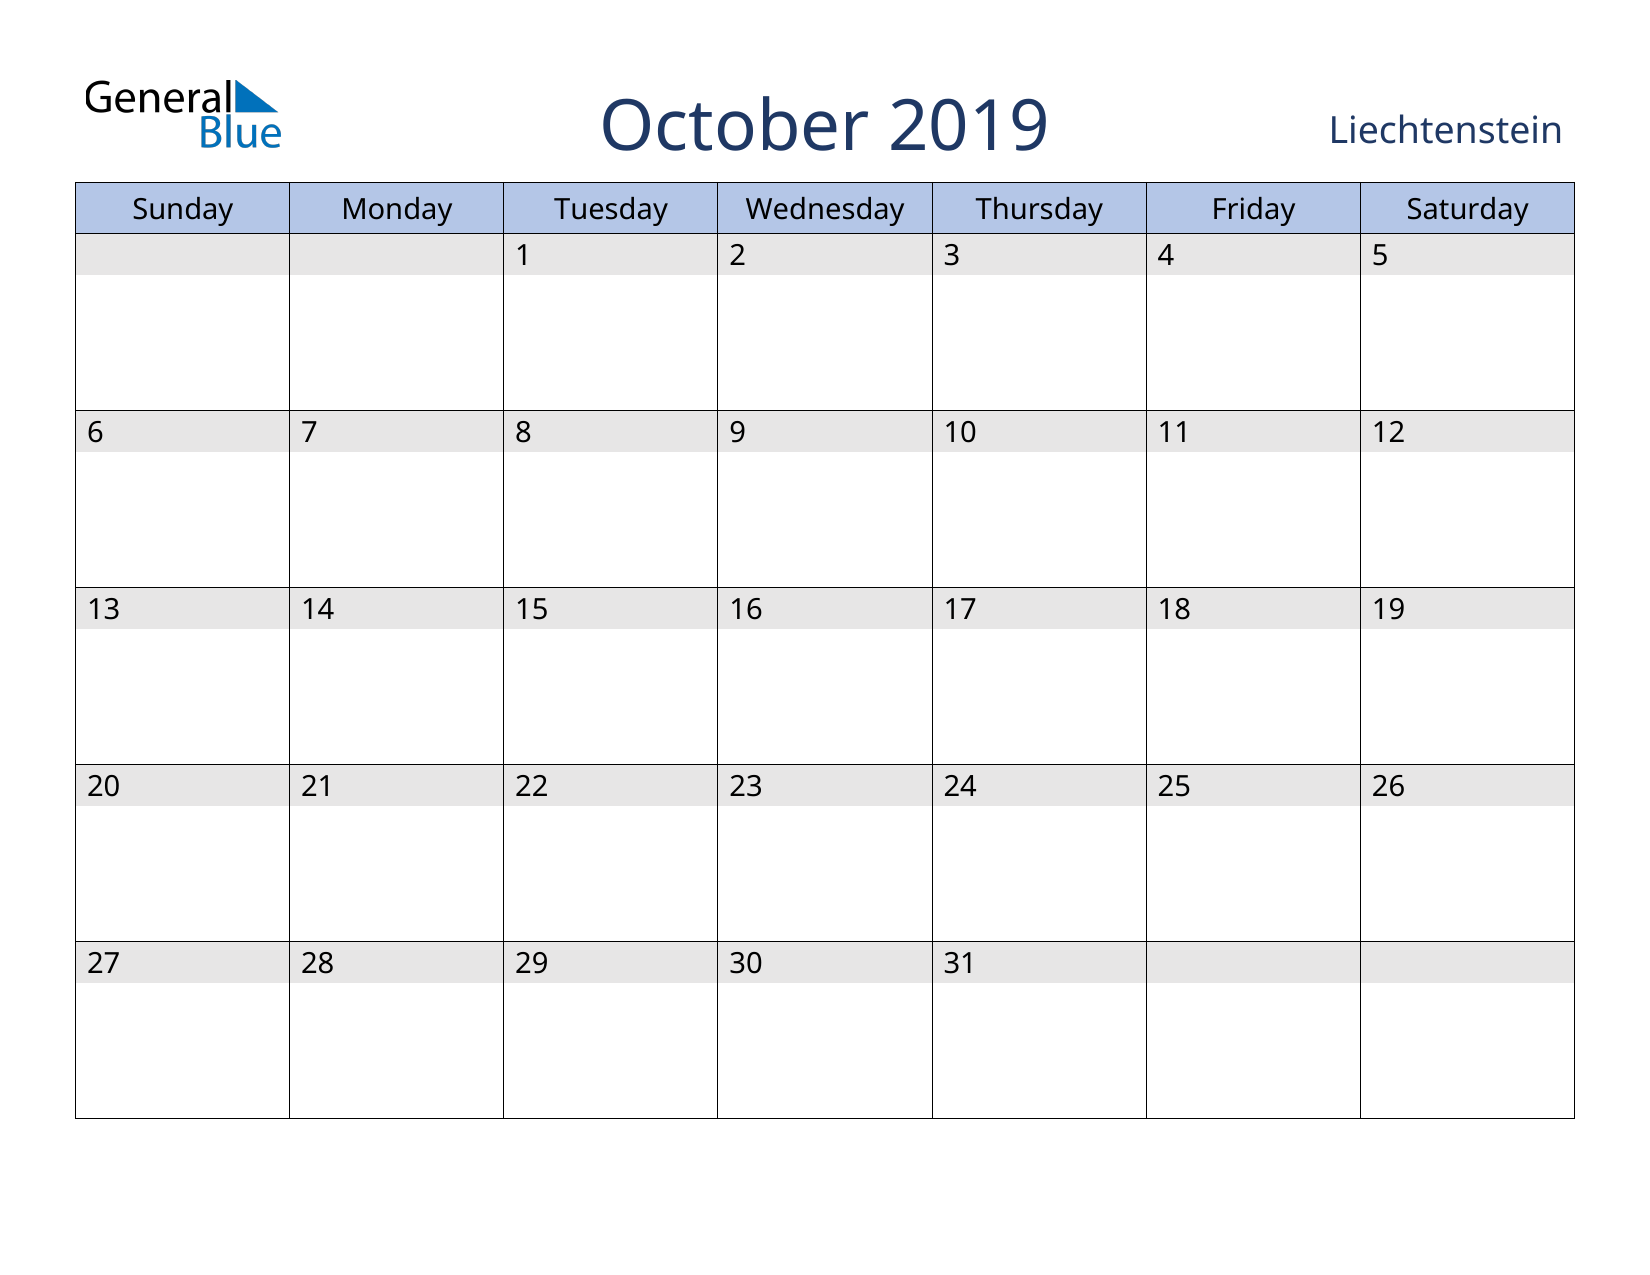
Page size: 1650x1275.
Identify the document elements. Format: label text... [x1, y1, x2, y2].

table_cell [933, 629, 1146, 764]
table_cell [290, 234, 503, 275]
table_cell [718, 983, 932, 1118]
table_cell [290, 983, 503, 1118]
table_cell [718, 452, 932, 587]
table_cell 13 [76, 588, 289, 629]
table_cell [290, 629, 503, 764]
table_header Liechtenstein [1146, 75, 1574, 182]
table_cell [290, 275, 503, 410]
table_cell 3 [933, 234, 1146, 275]
table_cell [76, 275, 289, 410]
table_cell 23 [718, 765, 932, 806]
table_cell Tuesday [504, 183, 717, 233]
table_cell 11 [1147, 411, 1360, 452]
table_cell [1361, 452, 1574, 587]
table_cell 1 [504, 234, 717, 275]
table_cell [1361, 275, 1574, 410]
table_cell 6 [76, 411, 289, 452]
table_cell Monday [290, 183, 503, 233]
table_cell 7 [290, 411, 503, 452]
table_cell 14 [290, 588, 503, 629]
table_cell [1147, 983, 1360, 1118]
table_cell Thursday [933, 183, 1146, 233]
table_cell 19 [1361, 588, 1574, 629]
table_cell [933, 452, 1146, 587]
table_cell 4 [1147, 234, 1360, 275]
table_cell 16 [718, 588, 932, 629]
table_cell 15 [504, 588, 717, 629]
table_cell [76, 629, 289, 764]
table_cell 30 [718, 942, 932, 983]
table_cell [76, 983, 289, 1118]
table_cell 9 [718, 411, 932, 452]
table_cell [504, 275, 717, 410]
table_cell [1361, 629, 1574, 764]
table_cell 25 [1147, 765, 1360, 806]
table_cell 21 [290, 765, 503, 806]
table_cell Friday [1147, 183, 1360, 233]
table_cell [504, 452, 717, 587]
table_cell 10 [933, 411, 1146, 452]
picture [86, 80, 281, 148]
table_cell [1147, 942, 1360, 983]
table_cell [933, 983, 1146, 1118]
table_cell 24 [933, 765, 1146, 806]
table_cell [1361, 983, 1574, 1118]
table_cell 28 [290, 942, 503, 983]
table_cell 2 [718, 234, 932, 275]
table_cell [504, 806, 717, 941]
table_cell 8 [504, 411, 717, 452]
table_header [76, 75, 503, 182]
table_cell 20 [76, 765, 289, 806]
table_cell 29 [504, 942, 717, 983]
table_cell [504, 629, 717, 764]
table_cell [718, 806, 932, 941]
table_cell [933, 806, 1146, 941]
table_cell [504, 983, 717, 1118]
table_cell [76, 806, 289, 941]
table_cell [1361, 806, 1574, 941]
table_cell [718, 275, 932, 410]
table_cell 18 [1147, 588, 1360, 629]
table_cell [933, 275, 1146, 410]
table_cell 27 [76, 942, 289, 983]
table_cell Saturday [1361, 183, 1574, 233]
table_cell Sunday [76, 183, 289, 233]
table_cell [76, 452, 289, 587]
table_cell 22 [504, 765, 717, 806]
table_cell 26 [1361, 765, 1574, 806]
table_cell 5 [1361, 234, 1574, 275]
table_cell 17 [933, 588, 1146, 629]
table_cell [76, 234, 289, 275]
table_cell 31 [933, 942, 1146, 983]
table_cell [1147, 806, 1360, 941]
table_cell [1147, 629, 1360, 764]
table_cell [290, 806, 503, 941]
table_cell Wednesday [718, 183, 932, 233]
table_cell [1147, 275, 1360, 410]
table_cell [1147, 452, 1360, 587]
table_cell [1361, 942, 1574, 983]
table_header October 2019 [504, 75, 1146, 182]
table_cell [290, 452, 503, 587]
table_cell [718, 629, 932, 764]
table_cell 12 [1361, 411, 1574, 452]
